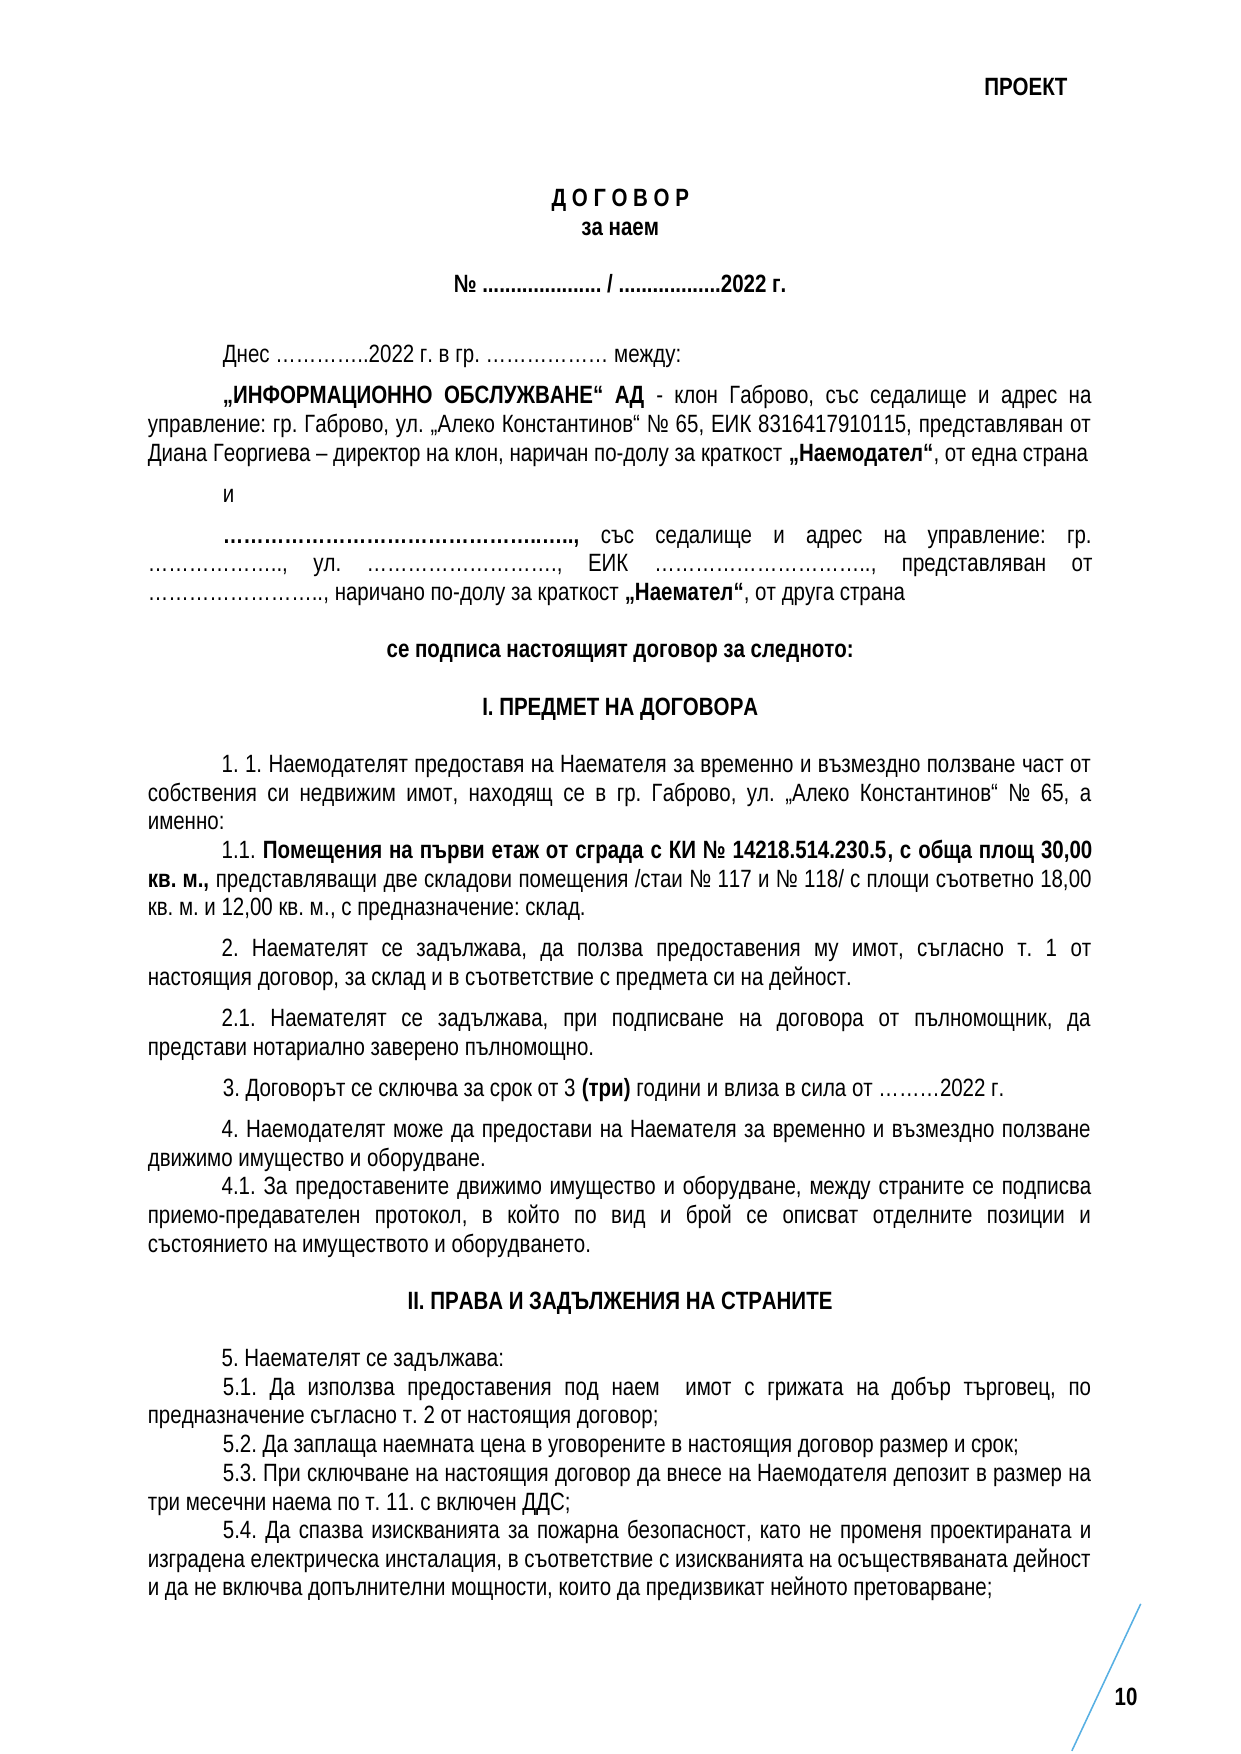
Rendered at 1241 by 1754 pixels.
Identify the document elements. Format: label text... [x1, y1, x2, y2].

text „ИНФОРМАЦИОННО ОБСЛУЖВАНЕ“ АД - клон Габрово, със седалище и адрес на управление: гр. Габрово, ул. „Алеко Константинов“ № 65, ЕИК 8316417910115, представляван от Диана Георгиева – директор на клон, наричан по-долу за краткост „Наемодател“, от една страна [148, 380, 1092, 466]
text I. ПРЕДМЕТ НА ДОГОВОРА [148, 692, 1092, 720]
text 4. Наемодателят може да предостави на Наемателя за временно и възмездно ползване движимо имущество и оборудване. [148, 1114, 1092, 1171]
text 5.3. При сключване на настоящия договор да внесе на Наемодателя депозит в размер на три месечни наема по т. 11. с включен ДДС; [148, 1458, 1092, 1515]
text 5.2. Да заплаща наемната цена в уговорените в настоящия договор размер и срок; [148, 1429, 1092, 1458]
text Днес …………..2022 г. в гр. ……………… между: [148, 339, 1092, 368]
text 2.1. Наемателят се задължава, при подписване на договора от пълномощник, да представи нотариално заверено пълномощно. [148, 1003, 1092, 1060]
text 1.1. Помещения на първи етаж от сграда с КИ № 14218.514.230.5, с обща площ 30,00 кв. м., представляващи две складови помещения /стаи № 117 и № 118/ с площи съответно 18,00 кв. м. и 12,00 кв. м., с предназначение: склад. [148, 835, 1092, 921]
text 4.1. За предоставените движимо имущество и оборудване, между страните се подписва приемо-предавателен протокол, в който по вид и брой се описват отделните позиции и състоянието на имуществото и оборудването. [148, 1171, 1092, 1257]
text II. ПРАВА И ЗАДЪЛЖЕНИЯ НА СТРАНИТЕ [148, 1286, 1092, 1314]
text ПРОЕКТ [148, 72, 1092, 101]
text 2. Наемателят се задължава, да ползва предоставения му имот, съгласно т. 1 от настоящия договор, за склад и в съответствие с предмета си на дейност. [148, 933, 1092, 991]
text 1. 1. Наемодателят предоставя на Наемателя за временно и възмездно ползване част от собствения си недвижим имот, находящ се в гр. Габрово, ул. „Алеко Константинов“ № 65, а именно: [148, 749, 1092, 835]
text Д О Г О В О Р [148, 183, 1092, 212]
text № ..................... / ..................2022 г. [148, 269, 1092, 298]
text 3. Договорът се сключва за срок от 3 (три) години и влиза в сила от ………2022 г. [148, 1073, 1092, 1102]
text за наем [148, 212, 1092, 241]
text 5.4. Да спазва изискванията за пожарна безопасност, като не променя проектираната и изградена електрическа инсталация, в съответствие с изискванията на осъществяваната дейност и да не включва допълнителни мощности, които да предизвикат нейното претоварване; [148, 1515, 1092, 1601]
text 5.1. Да използва предоставения под наем имот с грижата на добър търговец, по предназначение съгласно т. 2 от настоящия договор; [148, 1372, 1092, 1429]
text ………………………………………..….., със седалище и адрес на управление: гр. ……………….., ул. ………………………., ЕИК ………………………….., представляван от …………………….., наричано по-долу за краткост „Наемател“, от друга страна [148, 520, 1092, 606]
text и [148, 479, 1092, 507]
text 5. Наемателят се задължава: [148, 1343, 1092, 1372]
text се подписа настоящият договор за следното: [148, 634, 1092, 663]
